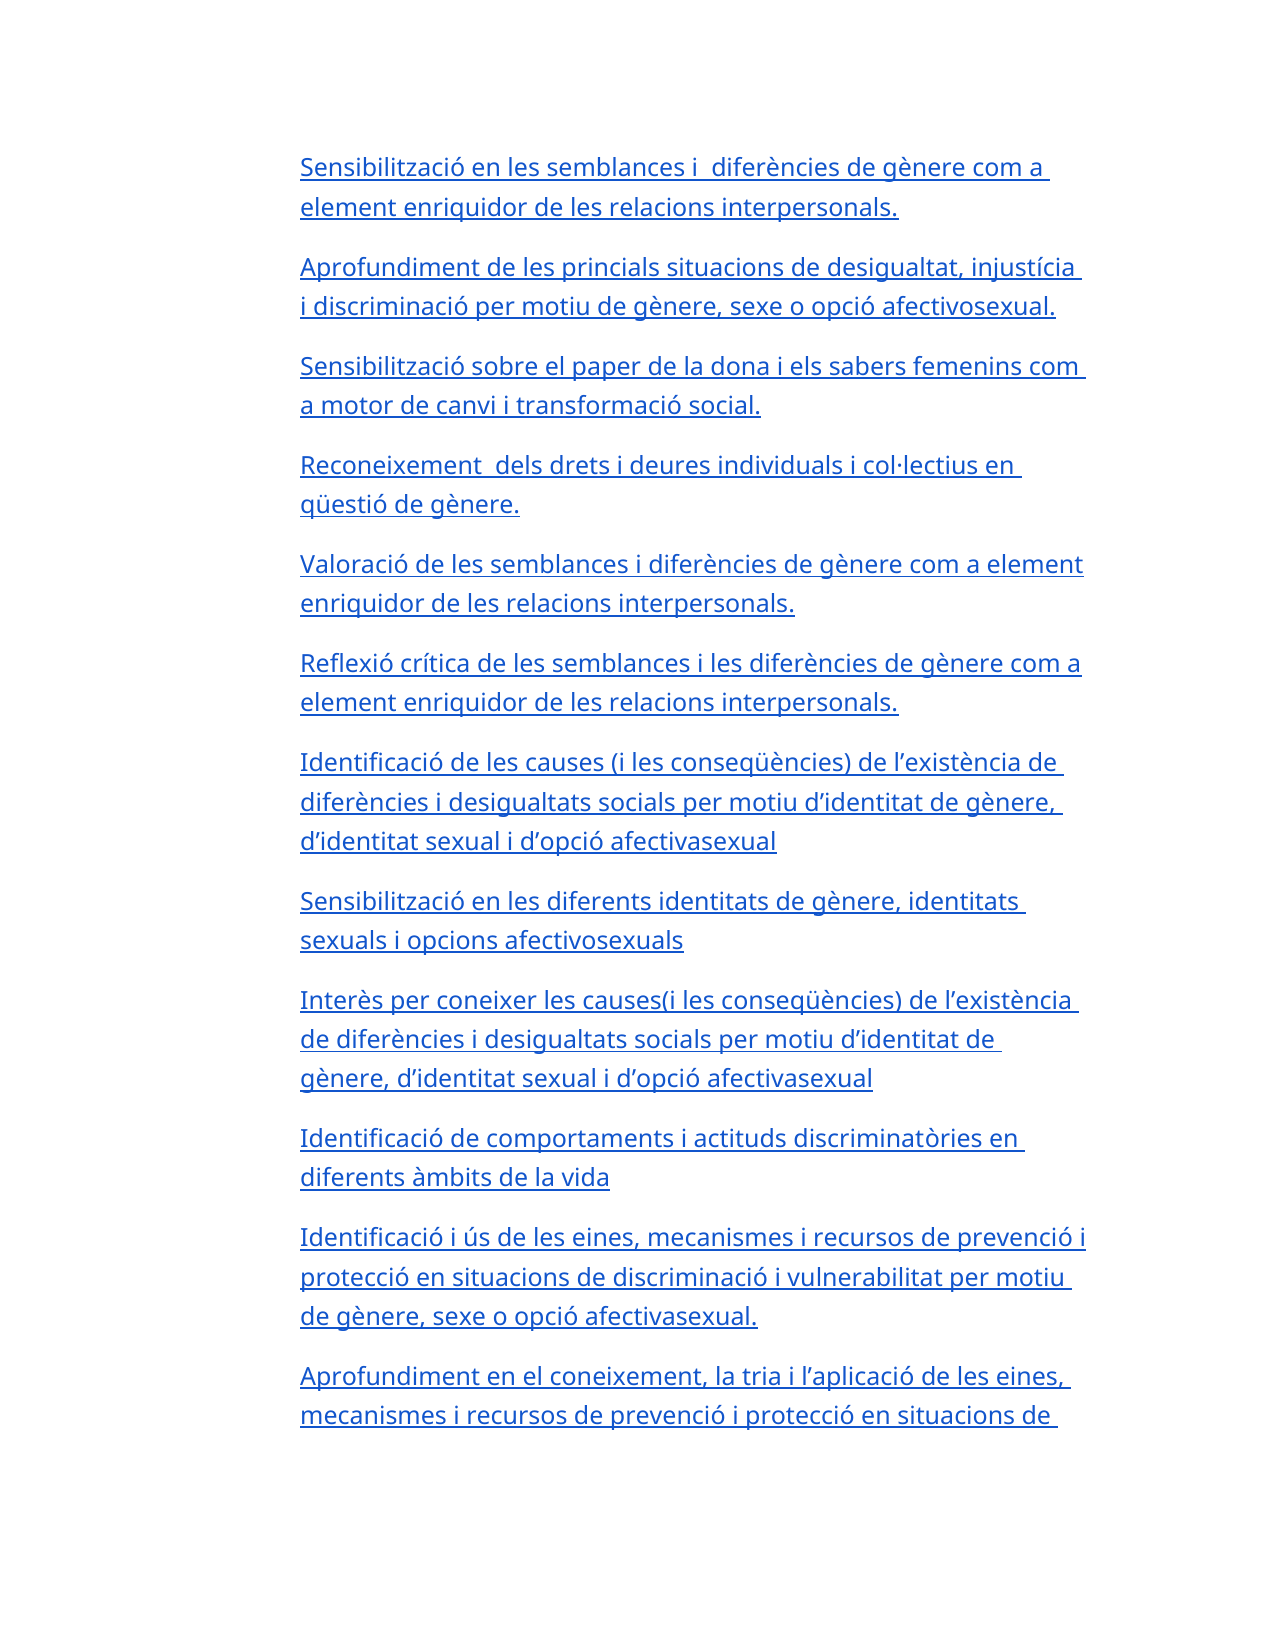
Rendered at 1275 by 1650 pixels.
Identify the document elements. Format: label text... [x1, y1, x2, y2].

text Identificació de les causes (i les conseqüències) de l’existència de diferències i desigualtats socials per motiu d’identitat de gènere, d’identitat sexual i d’opció afectivasexual [300, 745, 1087, 857]
text Identificació de comportaments i actituds discriminatòries en diferents àmbits de la vida [300, 1121, 1087, 1194]
text Interès per coneixer les causes(i les conseqüències) de l’existència de diferències i desigualtats socials per motiu d’identitat de gènere, d’identitat sexual i d’opció afectivasexual [300, 982, 1087, 1095]
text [300, 1358, 1087, 1432]
text Sensibilització sobre el paper de la dona i els sabers femenins com a motor de canvi i transformació social. [300, 348, 1087, 422]
text Sensibilització en les diferents identitats de gènere, identitats sexuals i opcions afectivosexuals [300, 883, 1087, 957]
text Reflexió crítica de les semblances i les diferències de gènere com a element enriquidor de les relacions interpersonals. [300, 646, 1087, 719]
text Identificació i ús de les eines, mecanismes i recursos de prevenció i protecció en situacions de discriminació i vulnerabilitat per motiu de gènere, sexe o opció afectivasexual. [300, 1220, 1087, 1332]
text Reconeixement dels drets i deures individuals i col·lectius en qüestió de gènere. [300, 447, 1087, 521]
text Aprofundiment de les princials situacions de desigualtat, injustícia i discriminació per motiu de gènere, sexe o opció afectivosexual. [300, 249, 1087, 322]
text Sensibilització en les semblances i diferències de gènere com a element enriquidor de les relacions interpersonals. [300, 150, 1087, 223]
text Valoració de les semblances i diferències de gènere com a element enriquidor de les relacions interpersonals. [300, 547, 1087, 620]
